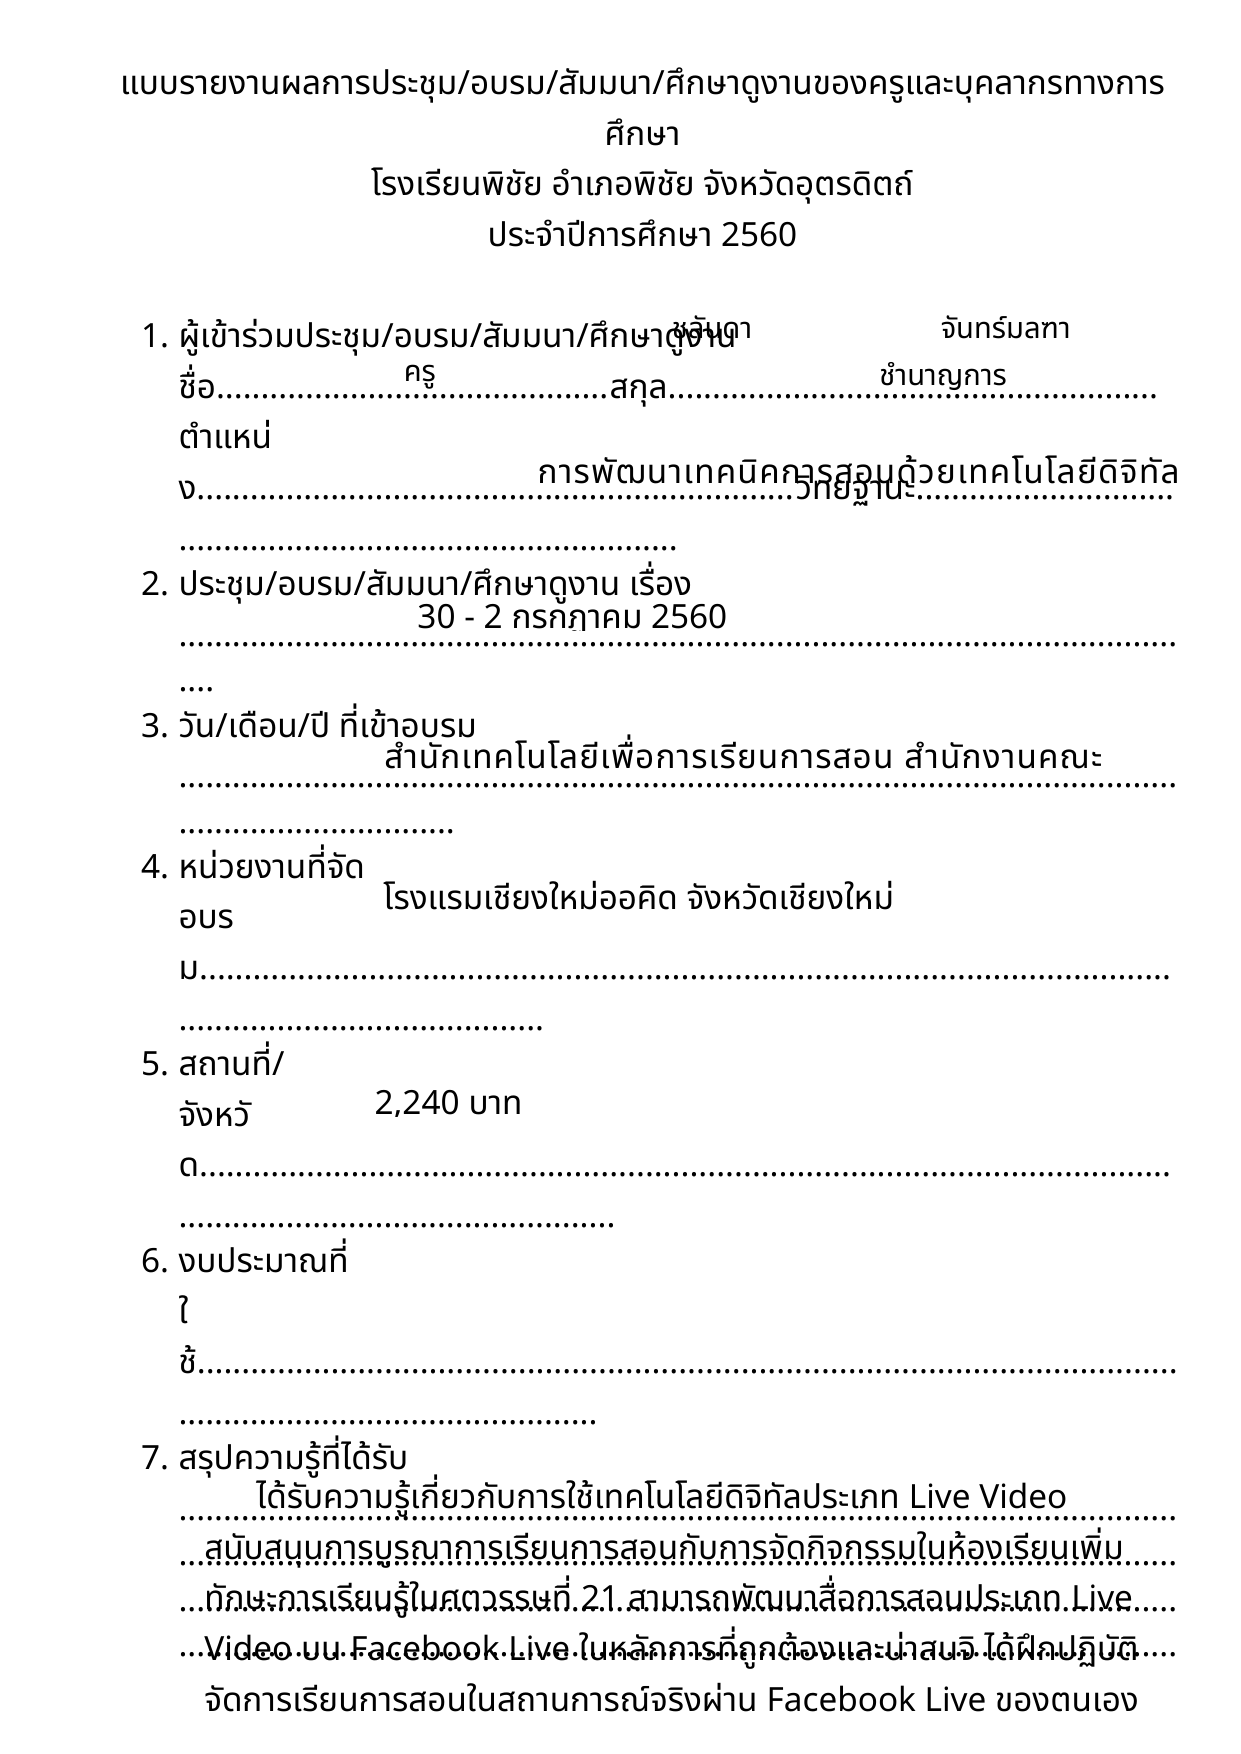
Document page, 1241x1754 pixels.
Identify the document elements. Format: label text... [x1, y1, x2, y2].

text โรงเรียนพิชัย อำเภอพิชัย จังหวัดอุตรดิตถ์ [103, 160, 1181, 211]
list หน่วยงานที่จัดอบรม...................................................................................................................................................... [141, 843, 1181, 1040]
list ประชุม/อบรม/สัมมนา/ศึกษาดูงาน เรื่อง .................................................................................................................... [141, 560, 1181, 701]
list สถานที่/จังหวัด.............................................................................................................................................................. [141, 1040, 1181, 1237]
list ผู้เข้าร่วมประชุม/อบรม/สัมมนา/ศึกษาดูงาน ชื่อ............................................สกุล....................................................... [141, 312, 1181, 413]
list วัน/เดือน/ปี ที่เข้าอบรม ............................................................................................................................................... [141, 701, 1181, 843]
text ประจำปีการศึกษา 2560 [103, 211, 1181, 261]
list งบประมาณที่ใช้............................................................................................................................................................. [141, 1237, 1181, 1434]
list ตำแหน่ง...................................................................วิทยฐานะ..................................................................................... [178, 413, 1181, 560]
list สรุปความรู้ที่ได้รับ [141, 1434, 1181, 1485]
text แบบรายงานผลการประชุม/อบรม/สัมมนา/ศึกษาดูงานของครูและบุคลากรทางการศึกษา [103, 59, 1181, 160]
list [178, 1485, 1181, 1666]
